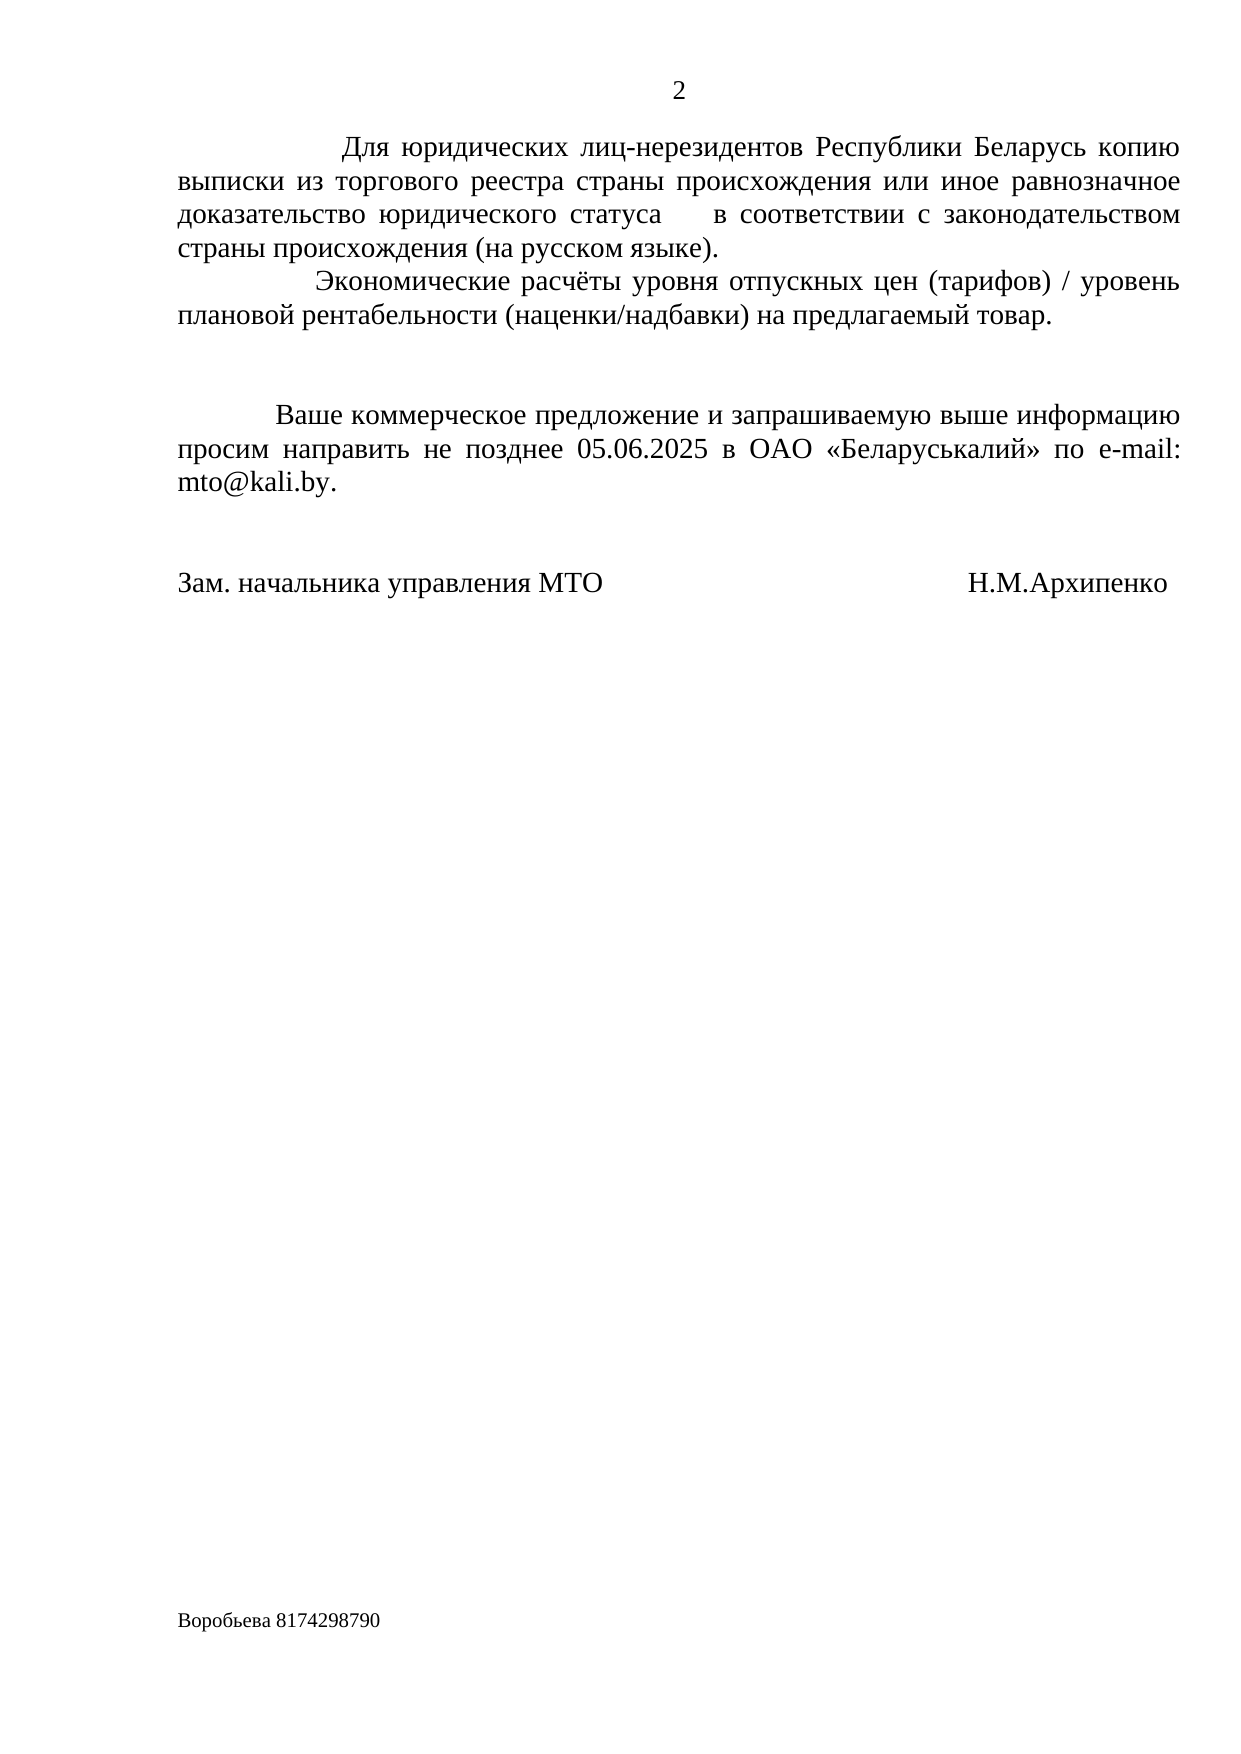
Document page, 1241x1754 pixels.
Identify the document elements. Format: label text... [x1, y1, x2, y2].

text Зам. начальника управления МТО Н.М.Архипенко [177, 565, 1181, 599]
text Экономические расчёты уровня отпускных цен (тарифов) / уровень плановой рентабельности (наценки/надбавки) на предлагаемый товар. [177, 263, 1181, 330]
text Ваше коммерческое предложение и запрашиваемую выше информацию просим направить не позднее 05.06.2025 в ОАО «Беларуськалий» по e-mail: mto@kali.by. [177, 397, 1181, 498]
text Для юридических лиц-нерезидентов Республики Беларусь копию выписки из торгового реестра страны происхождения или иное равнозначное доказательство юридического статуса в соответствии с законодательством страны происхождения (на русском языке). [177, 129, 1181, 263]
